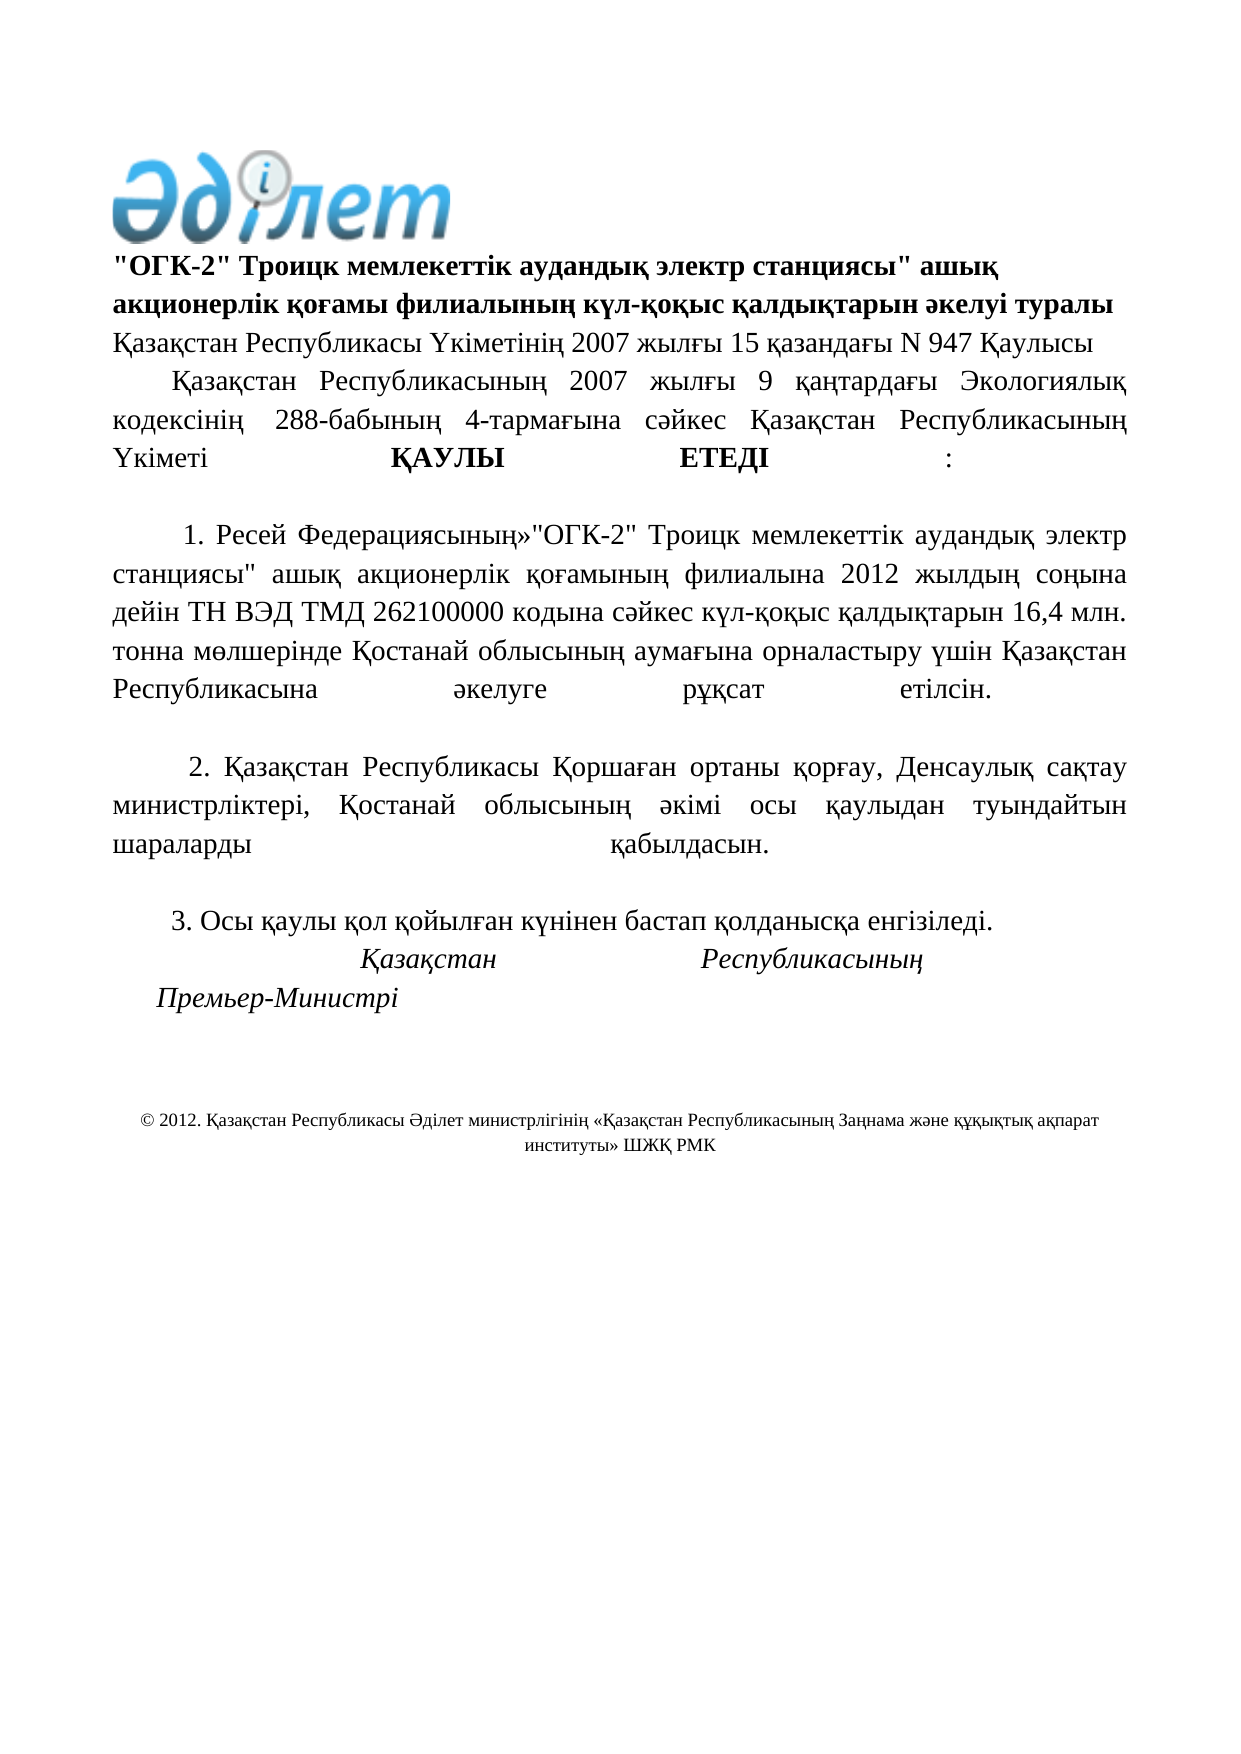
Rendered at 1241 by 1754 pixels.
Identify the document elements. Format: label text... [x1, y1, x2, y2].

text © 2012. Қазақстан Республикасы Әділет министрлігінің «Қазақстан Республикасының Заңнама және құқықтық ақпарат институты» ШЖҚ РМК [112, 1109, 1128, 1155]
text Қазақстан Республикасының Премьер-Министрі [112, 941, 1128, 1013]
text Қазақстан Республикасының 2007 жылғы 9 қаңтардағы Экологиялық кодексінің 288-бабының 4-тармағына сәйкес Қазақстан Республикасының Үкіметі ҚАУЛЫ ЕТЕДІ : [112, 363, 1128, 512]
text Қазақстан Республикасы Үкіметінің 2007 жылғы 15 қазандағы N 947 Қаулысы [112, 325, 1128, 358]
text "ОГК-2" Троицк мемлекеттік аудандық электр станциясы" ашық акционерлік қоғамы филиалының күл-қоқыс қалдықтарын әкелуі туралы [112, 248, 1128, 320]
text 3. Осы қаулы қол қойылған күнінен бастап қолданысқа енгізіледі. [112, 903, 1128, 936]
text 2. Қазақстан Республикасы Қоршаған ортаны қорғау, Денсаулық сақтау министрліктері, Қостанай облысының әкімі осы қаулыдан туындайтын шараларды қабылдасын. [112, 749, 1128, 898]
picture [112, 150, 451, 244]
text 1. Ресей Федерациясының»"ОГК-2" Троицк мемлекеттік аудандық электр станциясы" ашық акционерлік қоғамының филиалына 2012 жылдың соңына дейін ТН ВЭД ТМД 262100000 кодына сәйкес күл-қоқыс қалдықтарын 16,4 млн. тонна мөлшерінде Қостанай облысының аумағына орналастыру үшін Қазақстан Республикасына әкелуге рұқсат етілсін. [112, 517, 1128, 744]
